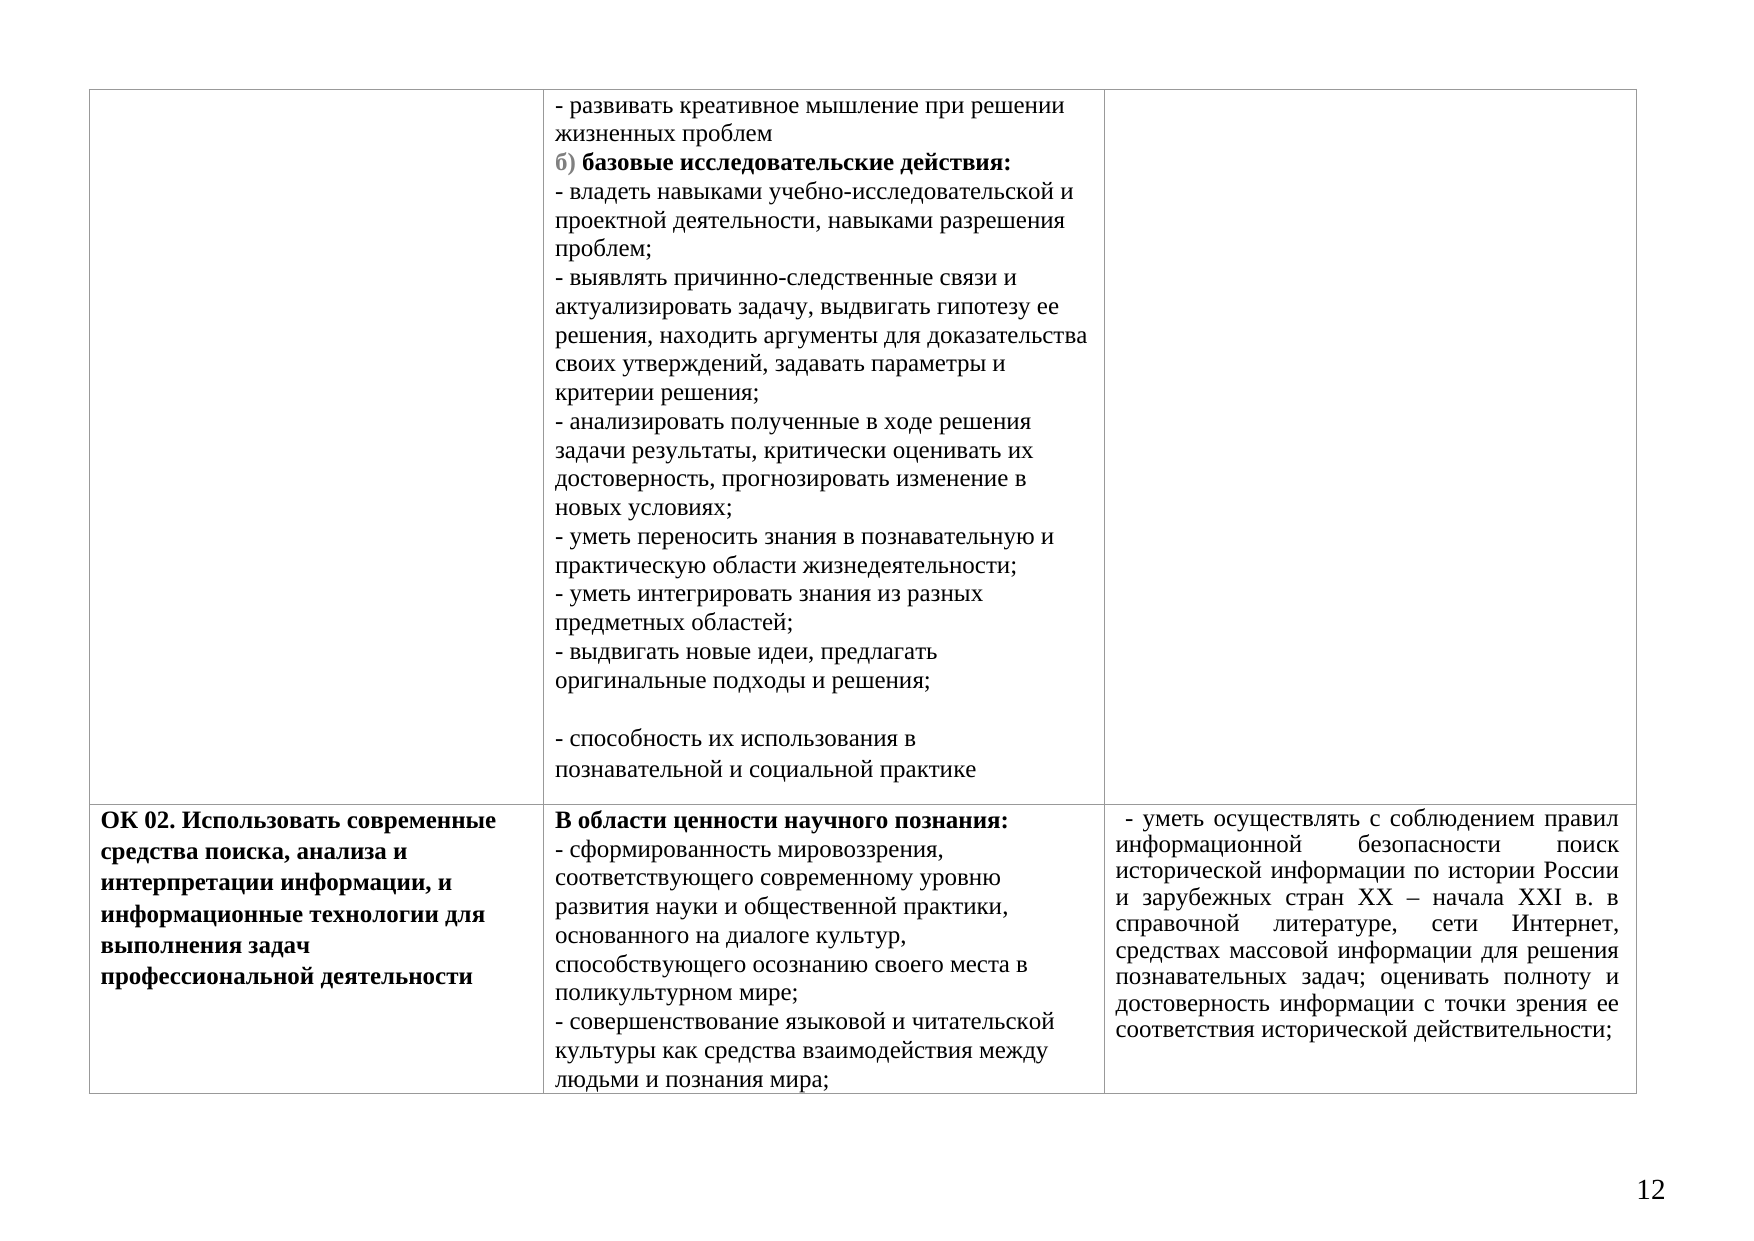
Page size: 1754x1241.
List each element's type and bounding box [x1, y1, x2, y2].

table_cell [1105, 90, 1636, 804]
table_cell [90, 805, 543, 1092]
table_cell [544, 805, 1104, 1092]
table_cell [90, 90, 543, 804]
table_cell [544, 90, 1104, 804]
table_cell [1105, 805, 1636, 1092]
